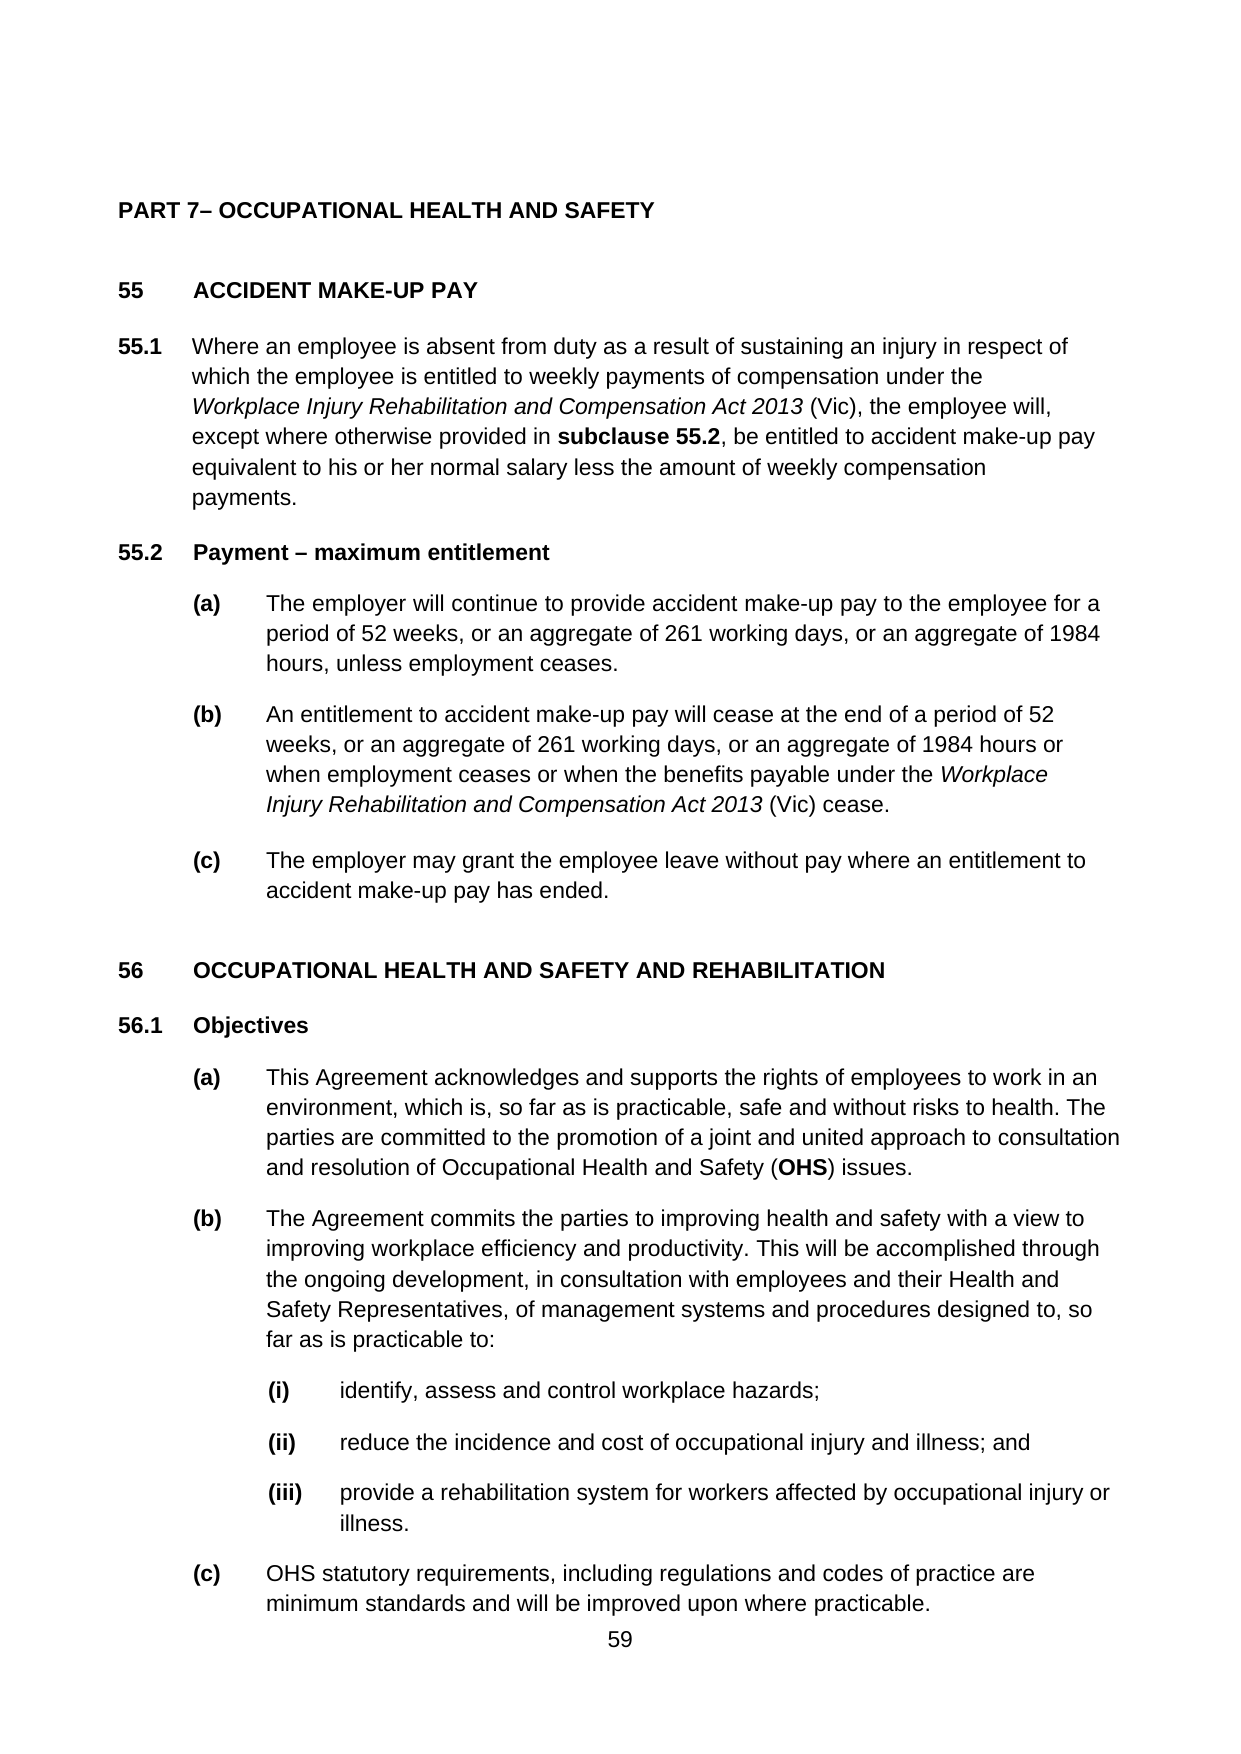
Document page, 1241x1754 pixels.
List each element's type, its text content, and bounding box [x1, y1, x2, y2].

list The Agreement commits the parties to improving health and safety with a view to improving workplace efficiency and productivity. This will be accomplished through the ongoing development, in consultation with employees and their Health and Safety Representatives, of management systems and procedures designed to, so far as is practicable to: [193, 1205, 1100, 1352]
list The employer will continue to provide accident make-up pay to the employee for a period of 52 weeks, or an aggregate of 261 working days, or an aggregate of 1984 hours, unless employment ceases. [193, 590, 1101, 677]
list ACCIDENT MAKE-UP PAY [118, 277, 1163, 304]
list provide a rehabilitation system for workers affected by occupational injury or illness. [268, 1479, 1111, 1536]
list reduce the incidence and cost of occupational injury and illness; and [268, 1428, 1163, 1455]
list Where an employee is absent from duty as a result of sustaining an injury in respect of which the employee is entitled to weekly payments of compensation under the Workplace Injury Rehabilitation and Compensation Act 2013 (Vic), the employee will, except where otherwise provided in subclause 55.2, be entitled to accident make-up pay equivalent to his or her normal salary less the amount of weekly compensation payments. [118, 333, 1098, 510]
list The employer may grant the employee leave without pay where an entitlement to accident make-up pay has ended. [193, 847, 1087, 903]
list OHS statutory requirements, including regulations and codes of practice are minimum standards and will be improved upon where practicable. [193, 1560, 1036, 1617]
subtitle PART 7– OCCUPATIONAL HEALTH AND SAFETY [118, 197, 1163, 223]
list This Agreement acknowledges and supports the rights of employees to work in an environment, which is, so far as is practicable, safe and without risks to health. The parties are committed to the promotion of a joint and united approach to consultation and resolution of Occupational Health and Safety (OHS) issues. [193, 1063, 1121, 1181]
subtitle OCCUPATIONAL HEALTH AND SAFETY AND REHABILITATION [118, 957, 1163, 983]
subtitle Payment – maximum entitlement [118, 539, 1163, 565]
list identify, assess and control workplace hazards; [268, 1377, 1163, 1403]
list An entitlement to accident make-up pay will cease at the end of a period of 52 weeks, or an aggregate of 261 working days, or an aggregate of 1984 hours or when employment ceases or when the benefits payable under the Workplace Injury Rehabilitation and Compensation Act 2013 (Vic) cease. [193, 701, 1111, 817]
list Objectives [118, 1012, 1163, 1039]
